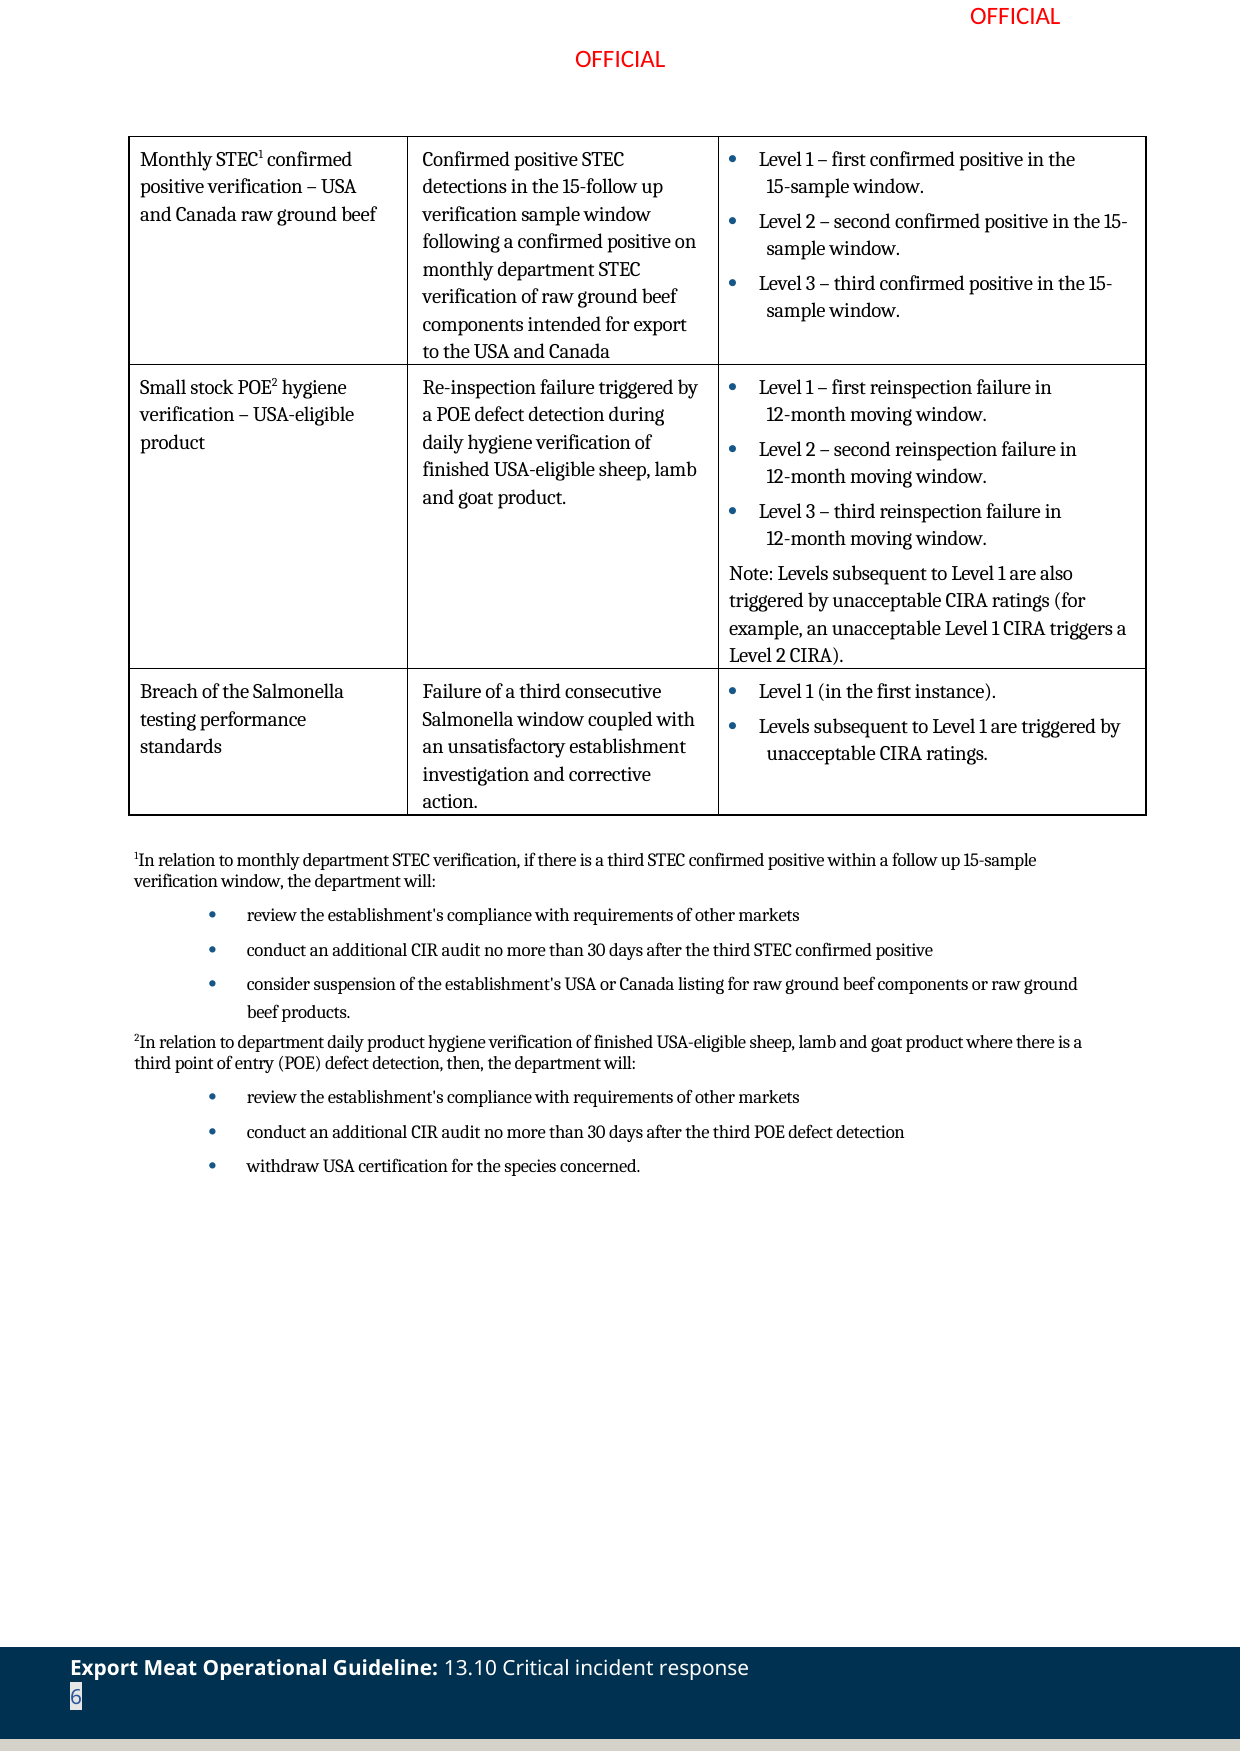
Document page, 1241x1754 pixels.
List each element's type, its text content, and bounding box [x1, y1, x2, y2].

table_cell Level 1 – first reinspection failure in 12-month moving window. Level 2 – second reinspection failure in 12-month moving window. Level 3 – third reinspection failure in 12-month moving window. Note: Levels subsequent to Level 1 are also triggered by unacceptable CIRA ratings (for example, an unacceptable Level 1 CIRA triggers a Level 2 CIRA). [719, 365, 1145, 668]
list conduct an additional CIR audit no more than 30 days after the third POE defect detection [209, 1116, 1112, 1143]
list withdraw USA certification for the species concerned. [209, 1151, 1112, 1178]
text 1In relation to monthly department STEC verification, if there is a third STEC confirmed positive within a follow up 15-sample verification window, the department will: [134, 849, 1095, 892]
table_cell Failure of a third consecutive Salmonella window coupled with an unsatisfactory establishment investigation and corrective action. [408, 669, 718, 814]
table_cell Small stock POE2 hygiene verification – USA-eligible product [130, 365, 407, 668]
table_cell Monthly STEC1 confirmed positive verification – USA and Canada raw ground beef [130, 137, 407, 364]
table_cell Level 1 (in the first instance). Levels subsequent to Level 1 are triggered by unacceptable CIRA ratings. [719, 669, 1145, 814]
text 2In relation to department daily product hygiene verification of finished USA-eligible sheep, lamb and goat product where there is a third point of entry (POE) defect detection, then, the department will: [134, 1031, 1095, 1074]
table_cell Re-inspection failure triggered by a POE defect detection during daily hygiene verification of finished USA-eligible sheep, lamb and goat product. [408, 365, 718, 668]
list review the establishment's compliance with requirements of other markets [209, 899, 1112, 927]
list conduct an additional CIR audit no more than 30 days after the third STEC confirmed positive [209, 934, 1112, 962]
table_cell Confirmed positive STEC detections in the 15-follow up verification sample window following a confirmed positive on monthly department STEC verification of raw ground beef components intended for export to the USA and Canada [408, 137, 718, 364]
list consider suspension of the establishment's USA or Canada listing for raw ground beef components or raw ground beef products. [209, 969, 1112, 1024]
table_cell Breach of the Salmonella testing performance standards [130, 669, 407, 814]
table_cell Level 1 – first confirmed positive in the 15-sample window. Level 2 – second confirmed positive in the 15-sample window. Level 3 – third confirmed positive in the 15-sample window. [719, 137, 1145, 364]
list review the establishment's compliance with requirements of other markets [209, 1081, 1112, 1109]
